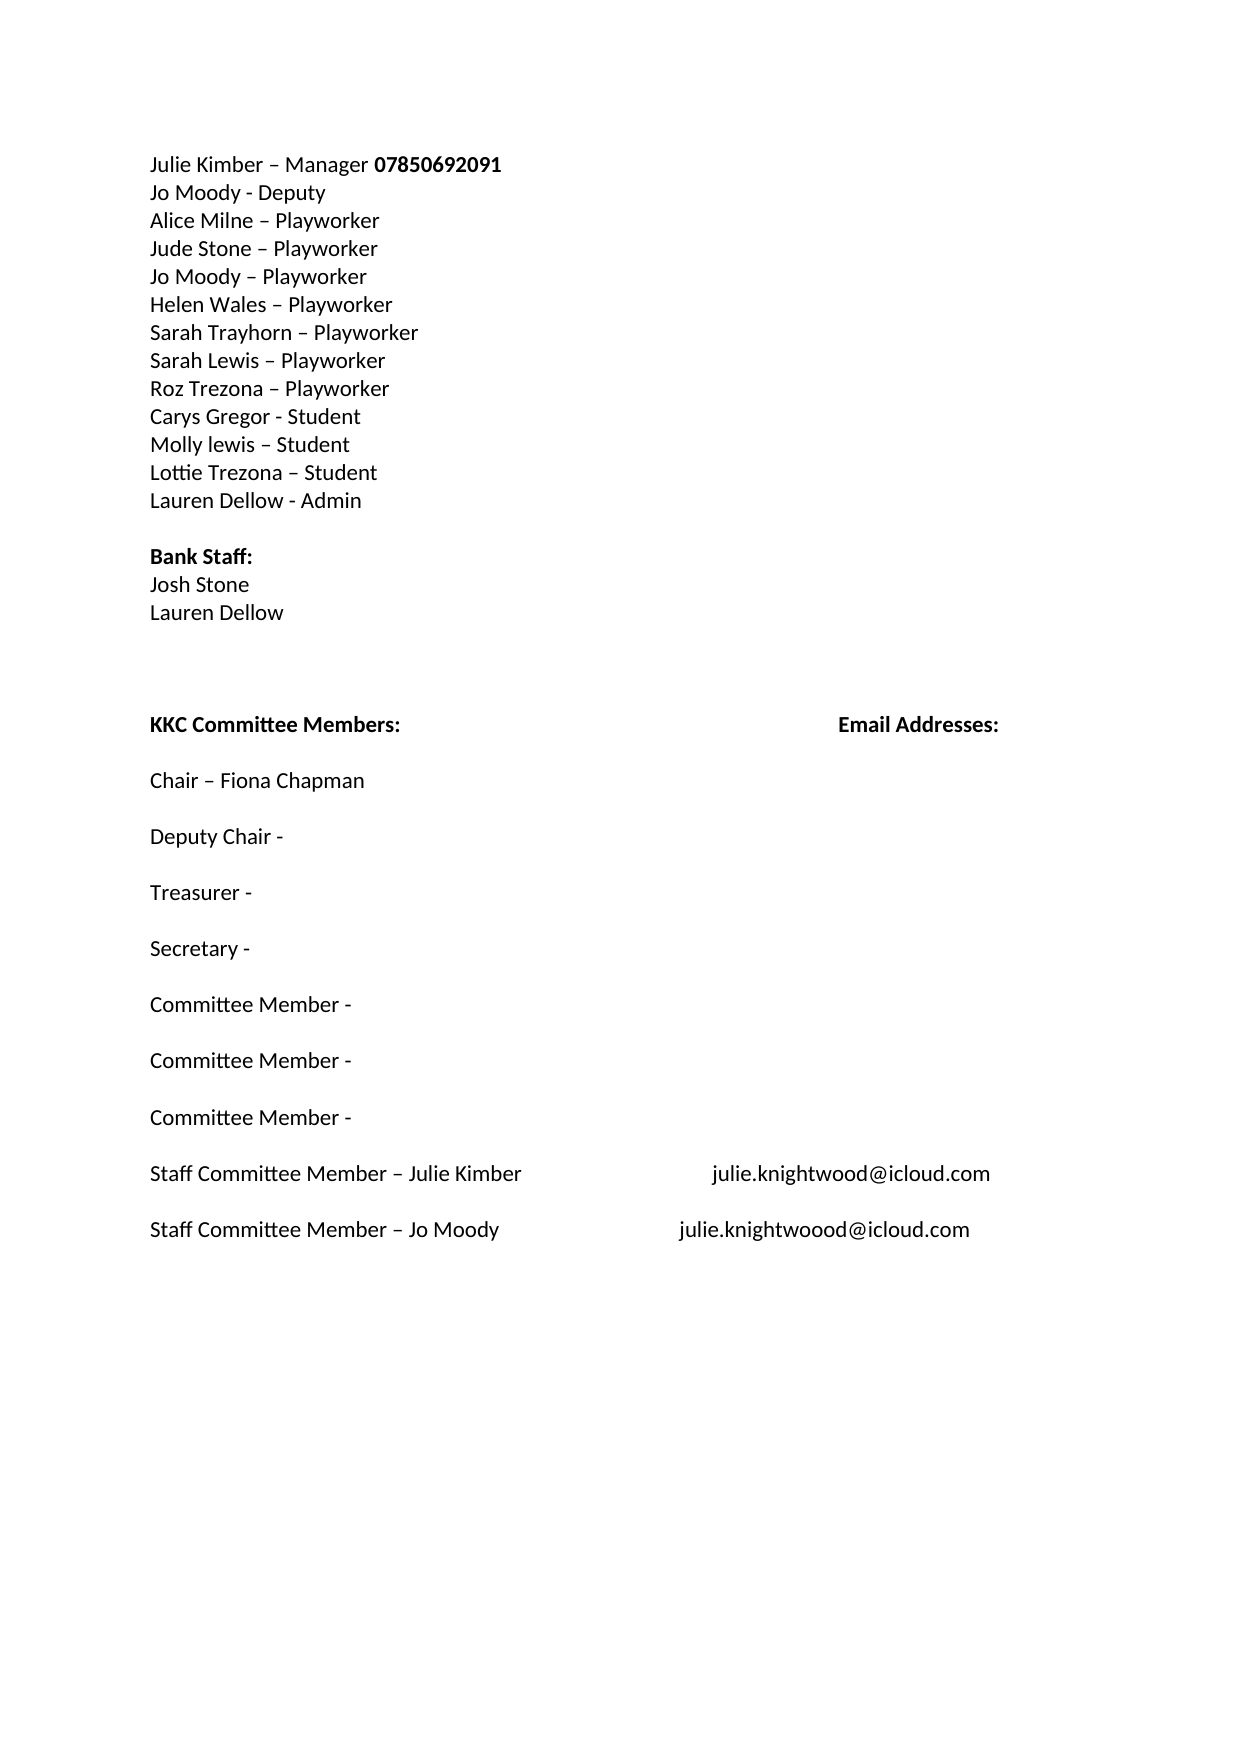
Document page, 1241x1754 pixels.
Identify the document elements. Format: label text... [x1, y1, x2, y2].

text Carys Gregor - Student [150, 402, 1090, 430]
text Deputy Chair - [150, 822, 1090, 851]
text Treasurer - [150, 878, 1090, 907]
text Committee Member - [150, 1103, 1090, 1131]
text Staff Committee Member – Jo Moody julie.knightwoood@icloud.com [150, 1215, 1090, 1243]
text Jude Stone – Playworker [150, 234, 1090, 262]
text Helen Wales – Playworker [150, 290, 1090, 318]
text Sarah Lewis – Playworker [150, 346, 1090, 374]
text Bank Staff: [150, 542, 1090, 570]
text Julie Kimber – Manager 07850692091 [150, 150, 1090, 178]
text Chair – Fiona Chapman [150, 766, 1090, 794]
text Jo Moody – Playworker [150, 262, 1090, 290]
text Lauren Dellow [150, 598, 1090, 626]
text Staff Committee Member – Julie Kimber julie.knightwood@icloud.com [150, 1159, 1090, 1187]
text Alice Milne – Playworker [150, 206, 1090, 234]
text Jo Moody - Deputy [150, 178, 1090, 206]
text Committee Member - [150, 991, 1090, 1019]
text Josh Stone [150, 570, 1090, 598]
text Roz Trezona – Playworker [150, 374, 1090, 402]
text Sarah Trayhorn – Playworker [150, 318, 1090, 346]
text KKC Committee Members: Email Addresses: [150, 710, 1090, 738]
text Committee Member - [150, 1047, 1090, 1075]
text Lauren Dellow - Admin [150, 486, 1090, 514]
text Lottie Trezona – Student [150, 458, 1090, 486]
text Secretary - [150, 934, 1090, 963]
text Molly lewis – Student [150, 430, 1090, 458]
